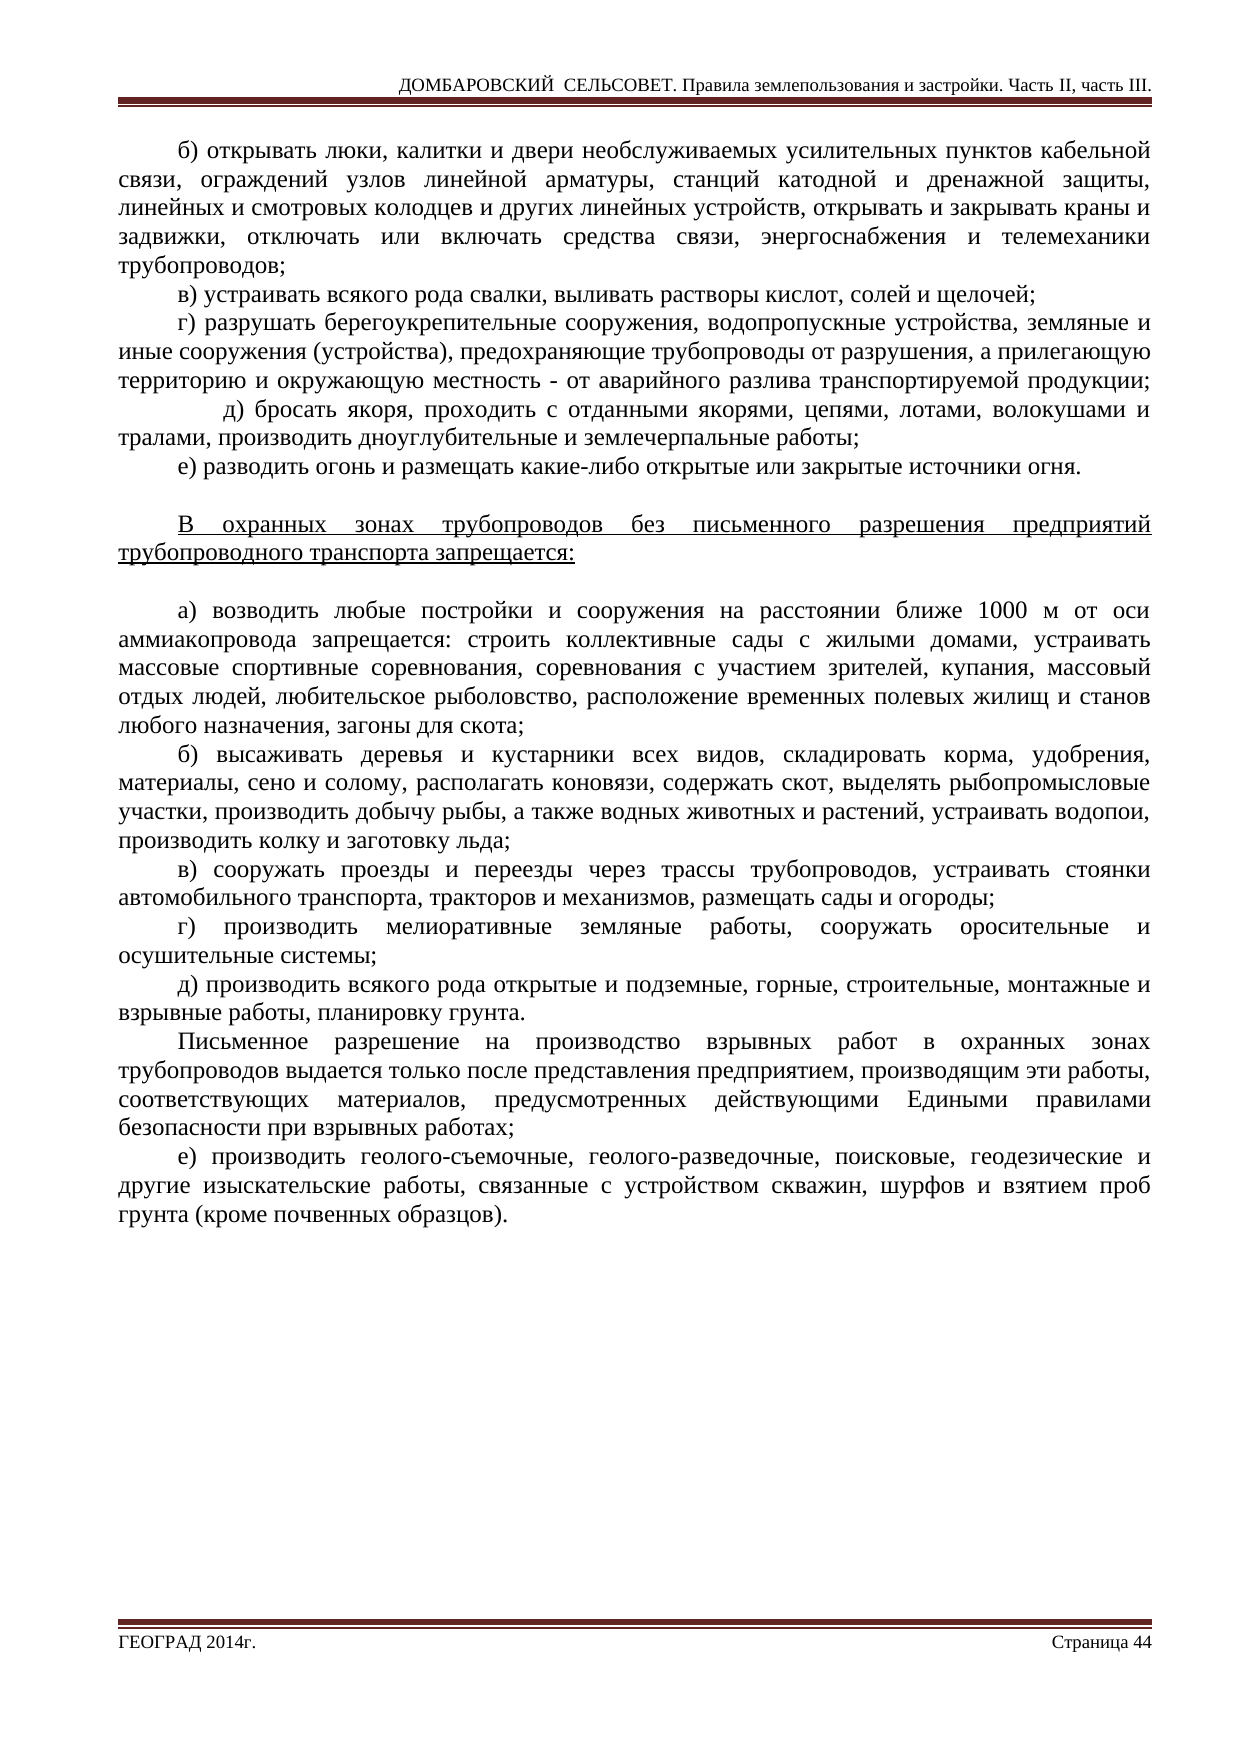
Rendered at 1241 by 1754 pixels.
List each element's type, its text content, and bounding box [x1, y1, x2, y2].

text е) разводить огонь и размещать какие-либо открытые или закрытые источники огня. [118, 451, 1152, 480]
text В охранных зонах трубопроводов без письменного разрешения предприятий трубопроводного транспорта запрещается: [118, 509, 1152, 566]
text е) производить геолого-съемочные, геолого-разведочные, поисковые, геодезические и другие изыскательские работы, связанные с устройством скважин, шурфов и взятием проб грунта (кроме почвенных образцов). [118, 1141, 1152, 1227]
text б) высаживать деревья и кустарники всех видов, складировать корма, удобрения, материалы, сено и солому, располагать коновязи, содержать скот, выделять рыбопромысловые участки, производить добычу рыбы, а также водных животных и растений, устраивать водопои, производить колку и заготовку льда; [118, 739, 1152, 854]
text б) открывать люки, калитки и двери необслуживаемых усилительных пунктов кабельной связи, ограждений узлов линейной арматуры, станций катодной и дренажной защиты, линейных и смотровых колодцев и других линейных устройств, открывать и закрывать краны и задвижки, отключать или включать средства связи, энергоснабжения и телемеханики трубопроводов; [118, 135, 1152, 279]
text д) производить всякого рода открытые и подземные, горные, строительные, монтажные и взрывные работы, планировку грунта. [118, 969, 1152, 1026]
text Письменное разрешение на производство взрывных работ в охранных зонах трубопроводов выдается только после представления предприятием, производящим эти работы, соответствующих материалов, предусмотренных действующими Едиными правилами безопасности при взрывных работах; [118, 1026, 1152, 1141]
text г) разрушать берегоукрепительные сооружения, водопропускные устройства, земляные и иные сооружения (устройства), предохраняющие трубопроводы от разрушения, а прилегающую территорию и окружающую местность - от аварийного разлива транспортируемой продукции; д) бросать якоря, проходить с отданными якорями, цепями, лотами, волокушами и тралами, производить дноуглубительные и землечерпальные работы; [118, 307, 1152, 451]
text в) устраивать всякого рода свалки, выливать растворы кислот, солей и щелочей; [118, 279, 1152, 307]
text а) возводить любые постройки и сооружения на расстоянии ближе 1000 м от оси аммиакопровода запрещается: строить коллективные сады с жилыми домами, устраивать массовые спортивные соревнования, соревнования с участием зрителей, купания, массовый отдых людей, любительское рыболовство, расположение временных полевых жилищ и станов любого назначения, загоны для скота; [118, 595, 1152, 739]
text г) производить мелиоративные земляные работы, сооружать оросительные и осушительные системы; [118, 911, 1152, 969]
text в) сооружать проезды и переезды через трассы трубопроводов, устраивать стоянки автомобильного транспорта, тракторов и механизмов, размещать сады и огороды; [118, 854, 1152, 911]
